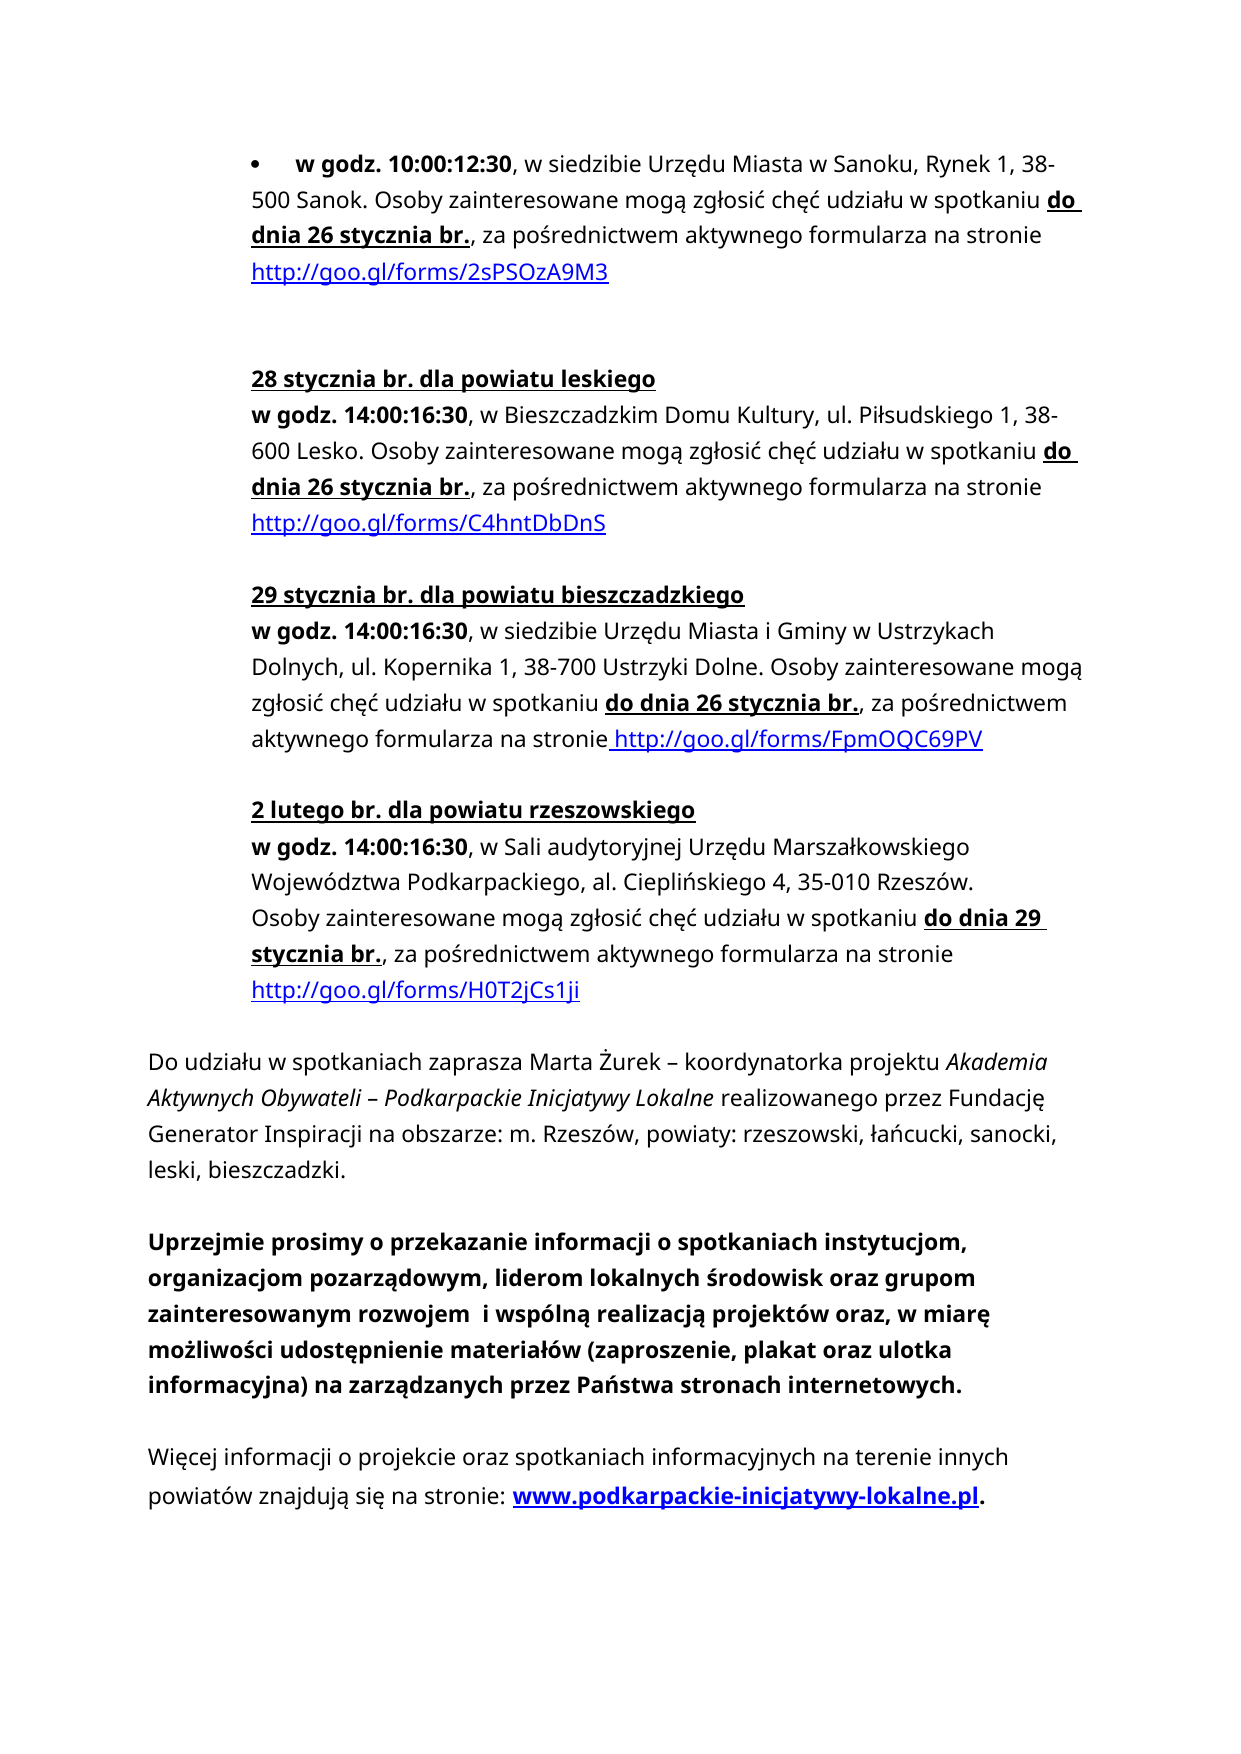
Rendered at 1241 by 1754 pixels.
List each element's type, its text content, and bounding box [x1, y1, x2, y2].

text w godz. 14:00:16:30, w Bieszczadzkim Domu Kultury, ul. Piłsudskiego 1, 38-600 Lesko. Osoby zainteresowane mogą zgłosić chęć udziału w spotkaniu do dnia 26 stycznia br., za pośrednictwem aktywnego formularza na stronie http://goo.gl/forms/C4hntDbDnS [251, 399, 1093, 538]
text 29 stycznia br. dla powiatu bieszczadzkiego [251, 579, 1093, 610]
text Uprzejmie prosimy o przekazanie informacji o spotkaniach instytucjom, organizacjom pozarządowym, liderom lokalnych środowisk oraz grupom zainteresowanym rozwojem i wspólną realizacją projektów oraz, w miarę możliwości udostępnienie materiałów (zaproszenie, plakat oraz ulotka informacyjna) na zarządzanych przez Państwa stronach internetowych. [148, 1226, 1093, 1401]
text Osoby zainteresowane mogą zgłosić chęć udziału w spotkaniu do dnia 29 stycznia br., za pośrednictwem aktywnego formularza na stronie http://goo.gl/forms/H0T2jCs1ji [251, 902, 1093, 1005]
list w godz. 10:00:12:30, w siedzibie Urzędu Miasta w Sanoku, Rynek 1, 38-500 Sanok. Osoby zainteresowane mogą zgłosić chęć udziału w spotkaniu do dnia 26 stycznia br., za pośrednictwem aktywnego formularza na stronie http://goo.gl/forms/2sPSOzA9M3 [251, 148, 1093, 287]
text 28 stycznia br. dla powiatu leskiego [251, 363, 1093, 394]
text Więcej informacji o projekcie oraz spotkaniach informacyjnych na terenie innych powiatów znajdują się na stronie: www.podkarpackie-inicjatywy-lokalne.pl. [148, 1441, 1093, 1512]
text w godz. 14:00:16:30, w Sali audytoryjnej Urzędu Marszałkowskiego Województwa Podkarpackiego, al. Cieplińskiego 4, 35-010 Rzeszów. [251, 830, 1093, 898]
text Do udziału w spotkaniach zaprasza Marta Żurek – koordynatorka projektu Akademia Aktywnych Obywateli – Podkarpackie Inicjatywy Lokalne realizowanego przez Fundację Generator Inspiracji na obszarze: m. Rzeszów, powiaty: rzeszowski, łańcucki, sanocki, leski, bieszczadzki. [148, 1046, 1093, 1185]
text w godz. 14:00:16:30, w siedzibie Urzędu Miasta i Gminy w Ustrzykach Dolnych, ul. Kopernika 1, 38-700 Ustrzyki Dolne. Osoby zainteresowane mogą zgłosić chęć udziału w spotkaniu do dnia 26 stycznia br., za pośrednictwem aktywnego formularza na stronie http://goo.gl/forms/FpmOQC69PV [251, 615, 1093, 754]
text 2 lutego br. dla powiatu rzeszowskiego [251, 794, 1093, 826]
